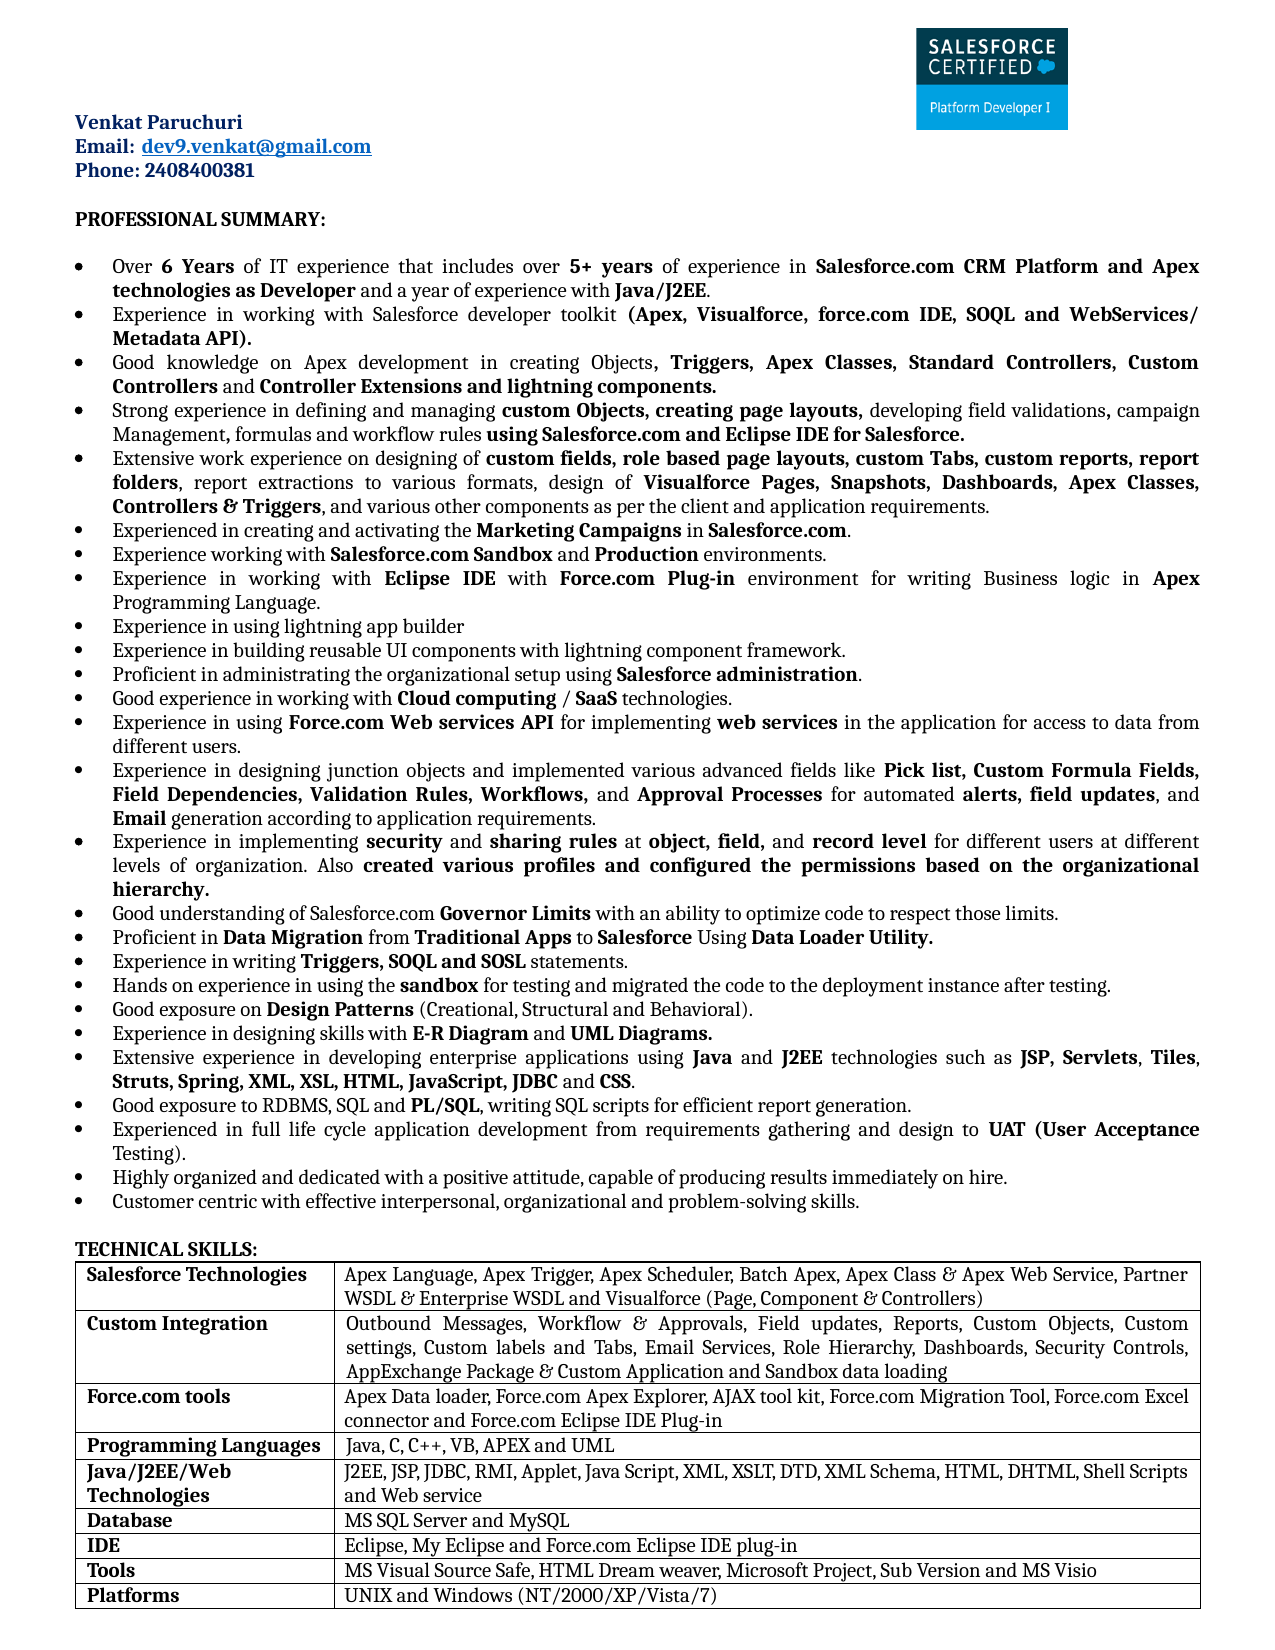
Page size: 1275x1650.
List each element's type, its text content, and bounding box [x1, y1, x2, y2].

picture [992, 40, 999, 53]
picture [1021, 60, 1028, 74]
table_cell J2EE, JSP, JDBC, RMI, Applet, Java Script, XML, XSLT, DTD, XML Schema, HTML, DHTML, Shell Scripts and Web service [335, 1460, 1200, 1508]
picture [1009, 60, 1016, 74]
list Experience in writing Triggers, SOQL and SOSL statements. [75, 950, 1200, 974]
list Customer centric with effective interpersonal, organizational and problem-solving skills. [75, 1189, 1200, 1213]
picture [942, 45, 952, 53]
table_cell IDE [76, 1534, 334, 1558]
list Experience in using lightning app builder [75, 614, 1200, 638]
table_cell Eclipse, My Eclipse and Force.com Eclipse IDE plug-in [335, 1534, 1200, 1558]
list Proficient in administrating the organizational setup using Salesforce administration. [75, 662, 1200, 686]
table_cell Tools [76, 1559, 334, 1583]
table_cell Outbound Messages, Workflow & Approvals, Field updates, Reports, Custom Objects, Custom settings, Custom labels and Tabs, Email Services, Role Hierarchy, Dashboards, Security Controls, AppExchange Package & Custom Application and Sandbox data loading [335, 1311, 1200, 1383]
text TECHNICAL SKILLS: [75, 1237, 1200, 1261]
list Experience working with Salesforce.com Sandbox and Production environments. [75, 543, 1200, 567]
table_cell Apex Data loader, Force.com Apex Explorer, AJAX tool kit, Force.com Migration Tool, Force.com Excel connector and Force.com Eclipse IDE Plug-in [335, 1384, 1200, 1432]
picture [1020, 40, 1028, 53]
text Email: dev9.venkat@gmail.com [75, 135, 1200, 159]
list Experienced in creating and activating the Marketing Campaigns in Salesforce.com. [75, 519, 1200, 543]
table_header Salesforce Technologies [76, 1263, 334, 1310]
table_cell UNIX and Windows (NT/2000/XP/Vista/7) [335, 1584, 1200, 1608]
picture [1047, 40, 1054, 53]
text Phone: 2408400381 [75, 159, 1200, 183]
list Extensive work experience on designing of custom fields, role based page layouts, custom Tabs, custom reports, report folders, report extractions to various formats, design of Visualforce Pages, Snapshots, Dashboards, Apex Classes, Controllers & Triggers, and various other components as per the client and application requirements. [75, 447, 1200, 519]
list Experience in designing junction objects and implemented various advanced fields like Pick list, Custom Formula Fields, Field Dependencies, Validation Rules, Workflows, and Approval Processes for automated alerts, field updates, and Email generation according to application requirements. [75, 758, 1200, 830]
list Experience in working with Eclipse IDE with Force.com Plug-in environment for writing Business logic in Apex Programming Language. [75, 567, 1200, 614]
text PROFESSIONAL SUMMARY: [75, 207, 1200, 231]
table_cell MS Visual Source Safe, HTML Dream weaver, Microsoft Project, Sub Version and MS Visio [335, 1559, 1200, 1583]
picture [930, 40, 938, 53]
table_cell MS SQL Server and MySQL [335, 1509, 1200, 1533]
list Strong experience in defining and managing custom Objects, creating page layouts, developing field validations, campaign Management, formulas and workflow rules using Salesforce.com and Eclipse IDE for Salesforce. [75, 399, 1200, 447]
picture [1032, 41, 1042, 53]
list Highly organized and dedicated with a positive attitude, capable of producing results immediately on hire. [75, 1166, 1200, 1189]
list Good knowledge on Apex development in creating Objects, Triggers, Apex Classes, Standard Controllers, Custom Controllers and Controller Extensions and lightning components. [75, 351, 1200, 399]
list Over 6 Years of IT experience that includes over 5+ years of experience in Salesforce.com CRM Platform and Apex technologies as Developer and a year of experience with Java/J2EE. [75, 255, 1200, 303]
list Good experience in working with Cloud computing / SaaS technologies. [75, 686, 1200, 710]
list Experienced in full life cycle application development from requirements gathering and design to UAT (User Acceptance Testing). [75, 1118, 1200, 1166]
list Experience in using Force.com Web services API for implementing web services in the application for access to data from different users. [75, 710, 1200, 758]
picture [989, 60, 996, 73]
table_cell Database [76, 1509, 334, 1533]
list Experience in designing skills with E-R Diagram and UML Diagrams. [75, 1022, 1200, 1046]
list Good exposure to RDBMS, SQL and PL/SQL, writing SQL scripts for efficient report generation. [75, 1094, 1200, 1118]
table_cell Java, C, C++, VB, APEX and UML [335, 1433, 1200, 1459]
picture [1003, 39, 1015, 53]
list Experience in building reusable UI components with lightning component framework. [75, 638, 1200, 662]
table_cell Force.com tools [76, 1384, 334, 1432]
list Experience in implementing security and sharing rules at object, field, and record level for different users at different levels of organization. Also created various profiles and configured the permissions based on the organizational hierarchy. [75, 830, 1200, 902]
list Extensive experience in developing enterprise applications using Java and J2EE technologies such as JSP, Servlets, Tiles, Struts, Spring, XML, XSL, HTML, JavaScript, JDBC and CSS. [75, 1046, 1200, 1094]
picture [968, 40, 975, 53]
table_header Apex Language, Apex Trigger, Apex Scheduler, Batch Apex, Apex Class & Apex Web Service, Partner WSDL & Enterprise WSDL and Visualforce (Page, Component & Controllers) [335, 1263, 1200, 1310]
table_cell Java/J2EE/Web Technologies [76, 1460, 334, 1508]
list Proficient in Data Migration from Traditional Apps to Salesforce Using Data Loader Utility. [75, 926, 1200, 950]
list Hands on experience in using the sandbox for testing and migrated the code to the deployment instance after testing. [75, 974, 1200, 998]
list Good exposure on Design Patterns (Creational, Structural and Behavioral). [75, 998, 1200, 1022]
picture [957, 40, 964, 53]
text Venkat Paruchuri [75, 28, 1200, 135]
list Experience in working with Salesforce developer toolkit (Apex, Visualforce, force.com IDE, SOQL and WebServices/ Metadata API). [75, 303, 1200, 351]
table_cell Programming Languages [76, 1433, 334, 1459]
picture [968, 60, 976, 74]
picture [944, 60, 951, 74]
list Good understanding of Salesforce.com Governor Limits with an ability to optimize code to respect those limits. [75, 902, 1200, 926]
picture [979, 40, 987, 51]
table_cell Custom Integration [76, 1311, 334, 1383]
table_cell Platforms [76, 1584, 334, 1608]
